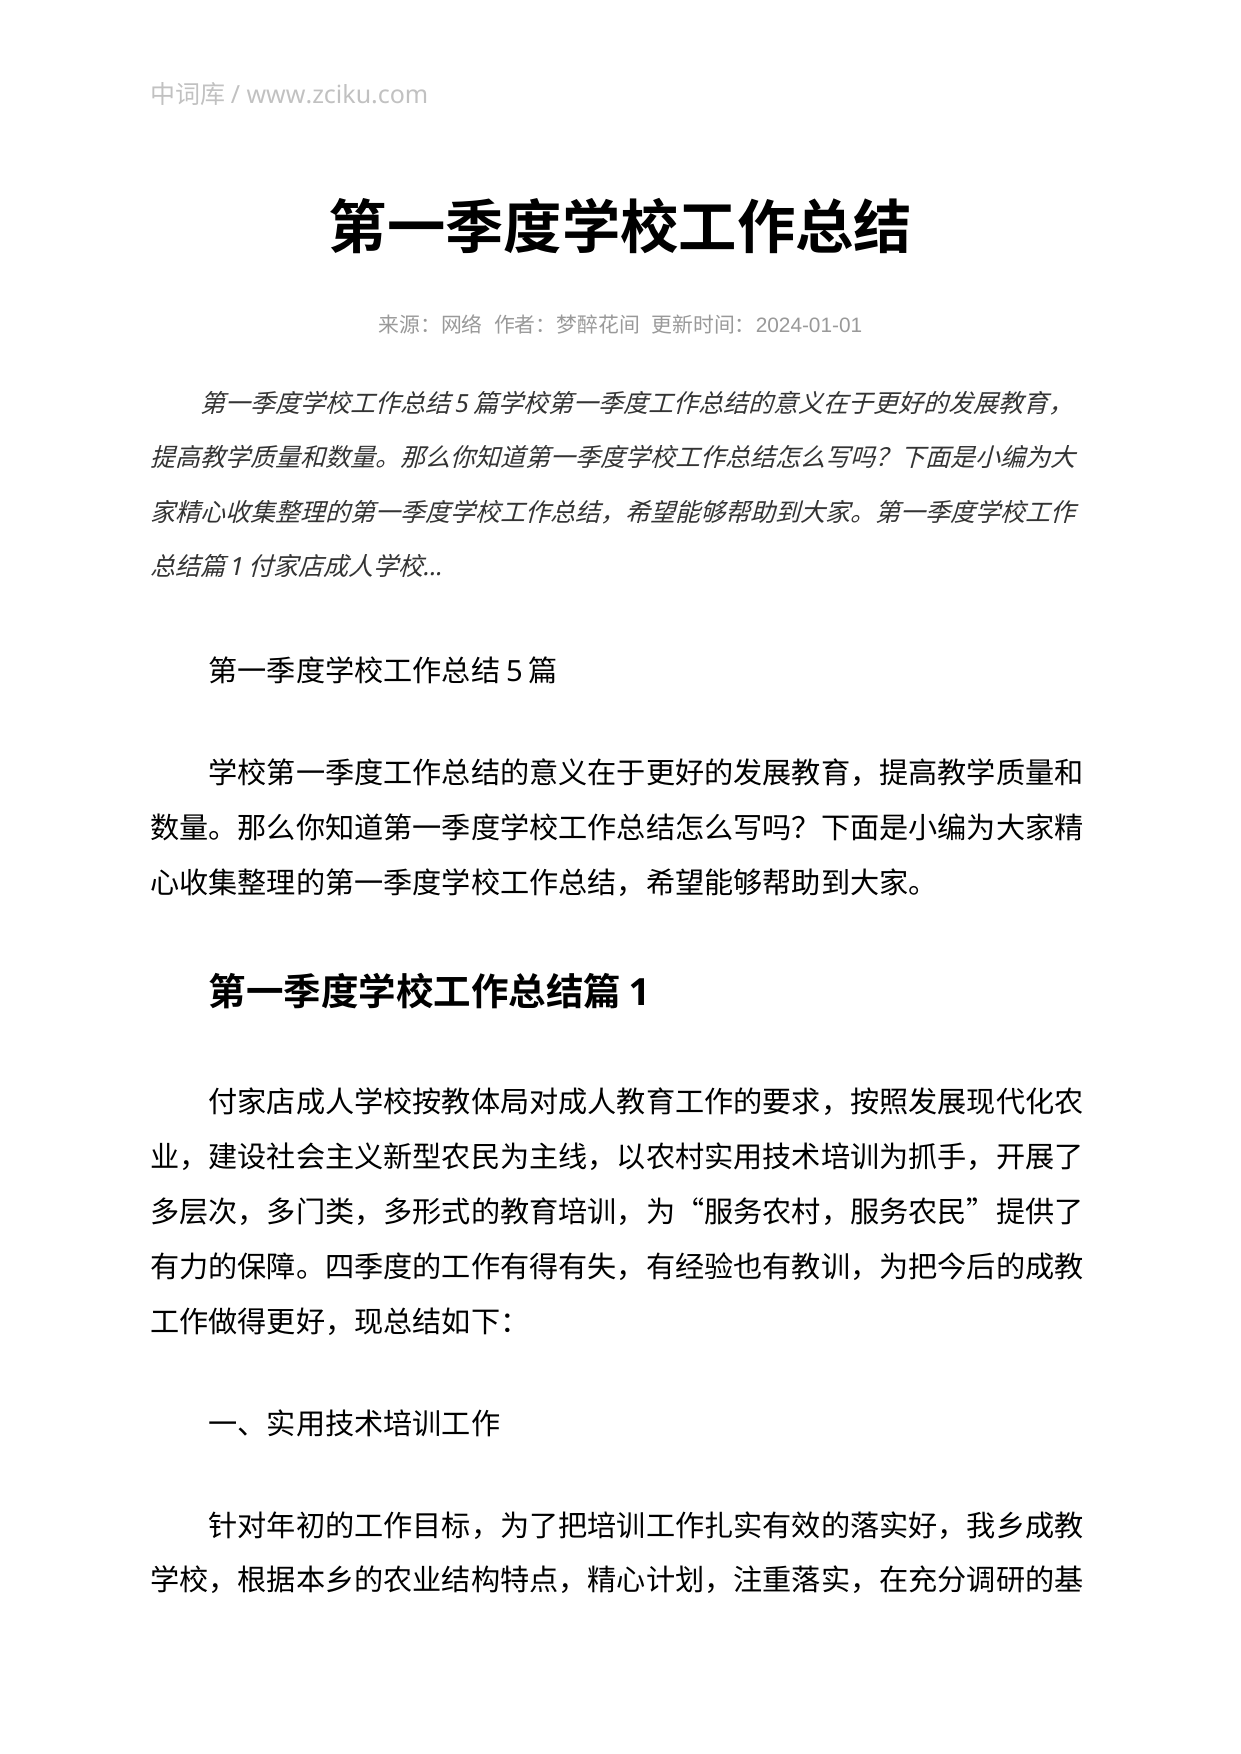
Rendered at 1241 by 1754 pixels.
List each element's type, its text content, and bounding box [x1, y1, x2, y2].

text 第一季度学校工作总结5篇 [150, 648, 1090, 690]
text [150, 1502, 1090, 1599]
subtitle 第一季度学校工作总结 [150, 181, 1090, 266]
text 第一季度学校工作总结篇1 [150, 961, 1090, 1016]
text 学校第一季度工作总结的意义在于更好的发展教育，提高教学质量和数量。那么你知道第一季度学校工作总结怎么写吗？下面是小编为大家精心收集整理的第一季度学校工作总结，希望能够帮助到大家。 [150, 750, 1090, 902]
text 一、实用技术培训工作 [150, 1400, 1090, 1443]
text 付家店成人学校按教体局对成人教育工作的要求，按照发展现代化农业，建设社会主义新型农民为主线，以农村实用技术培训为抓手，开展了多层次，多门类，多形式的教育培训，为“服务农村，服务农民”提供了有力的保障。四季度的工作有得有失，有经验也有教训，为把今后的成教工作做得更好，现总结如下： [150, 1079, 1090, 1341]
text 来源：网络 作者：梦醉花间 更新时间：2024-01-01 [150, 313, 1090, 337]
text 第一季度学校工作总结5篇学校第一季度工作总结的意义在于更好的发展教育，提高教学质量和数量。那么你知道第一季度学校工作总结怎么写吗？下面是小编为大家精心收集整理的第一季度学校工作总结，希望能够帮助到大家。第一季度学校工作总结篇1付家店成人学校... [150, 383, 1090, 583]
